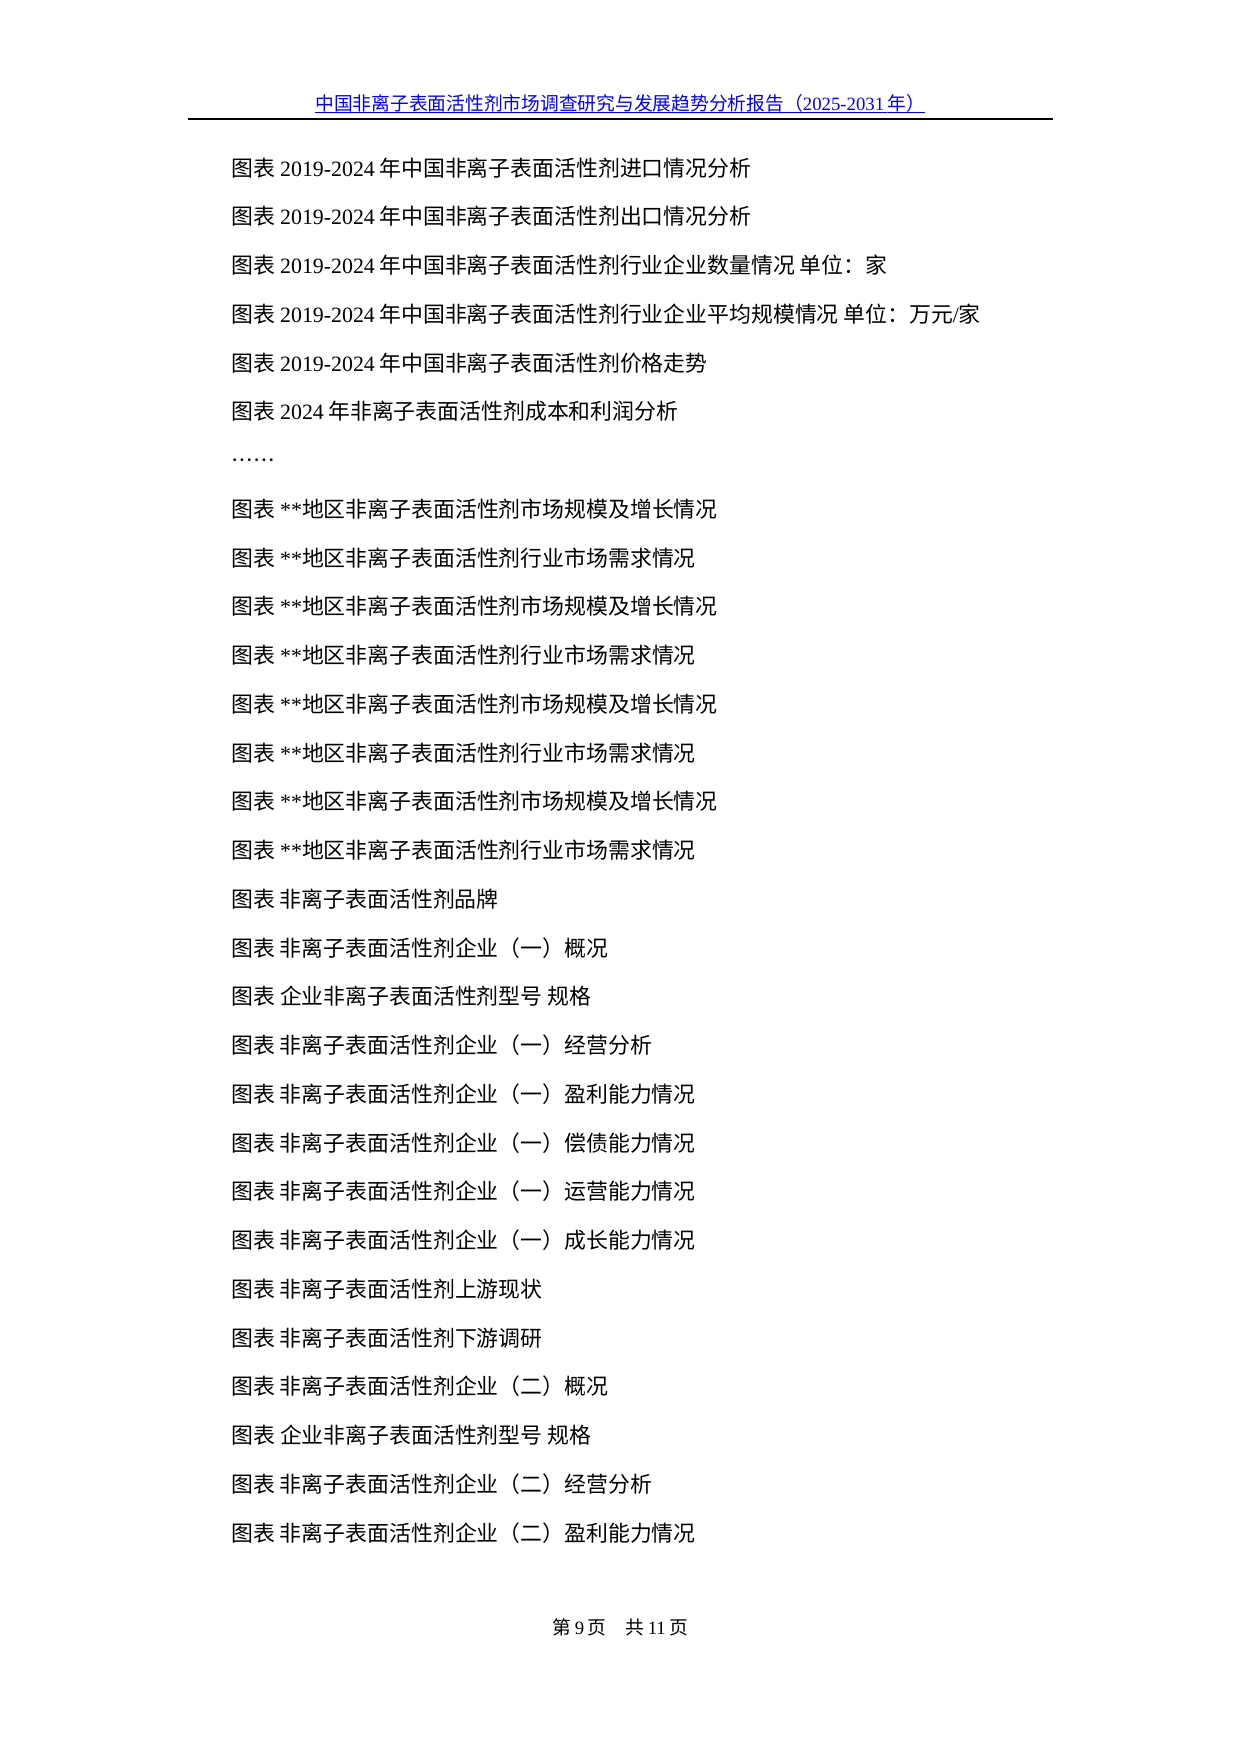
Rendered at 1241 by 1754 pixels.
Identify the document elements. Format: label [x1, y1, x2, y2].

text [187, 150, 1053, 1548]
